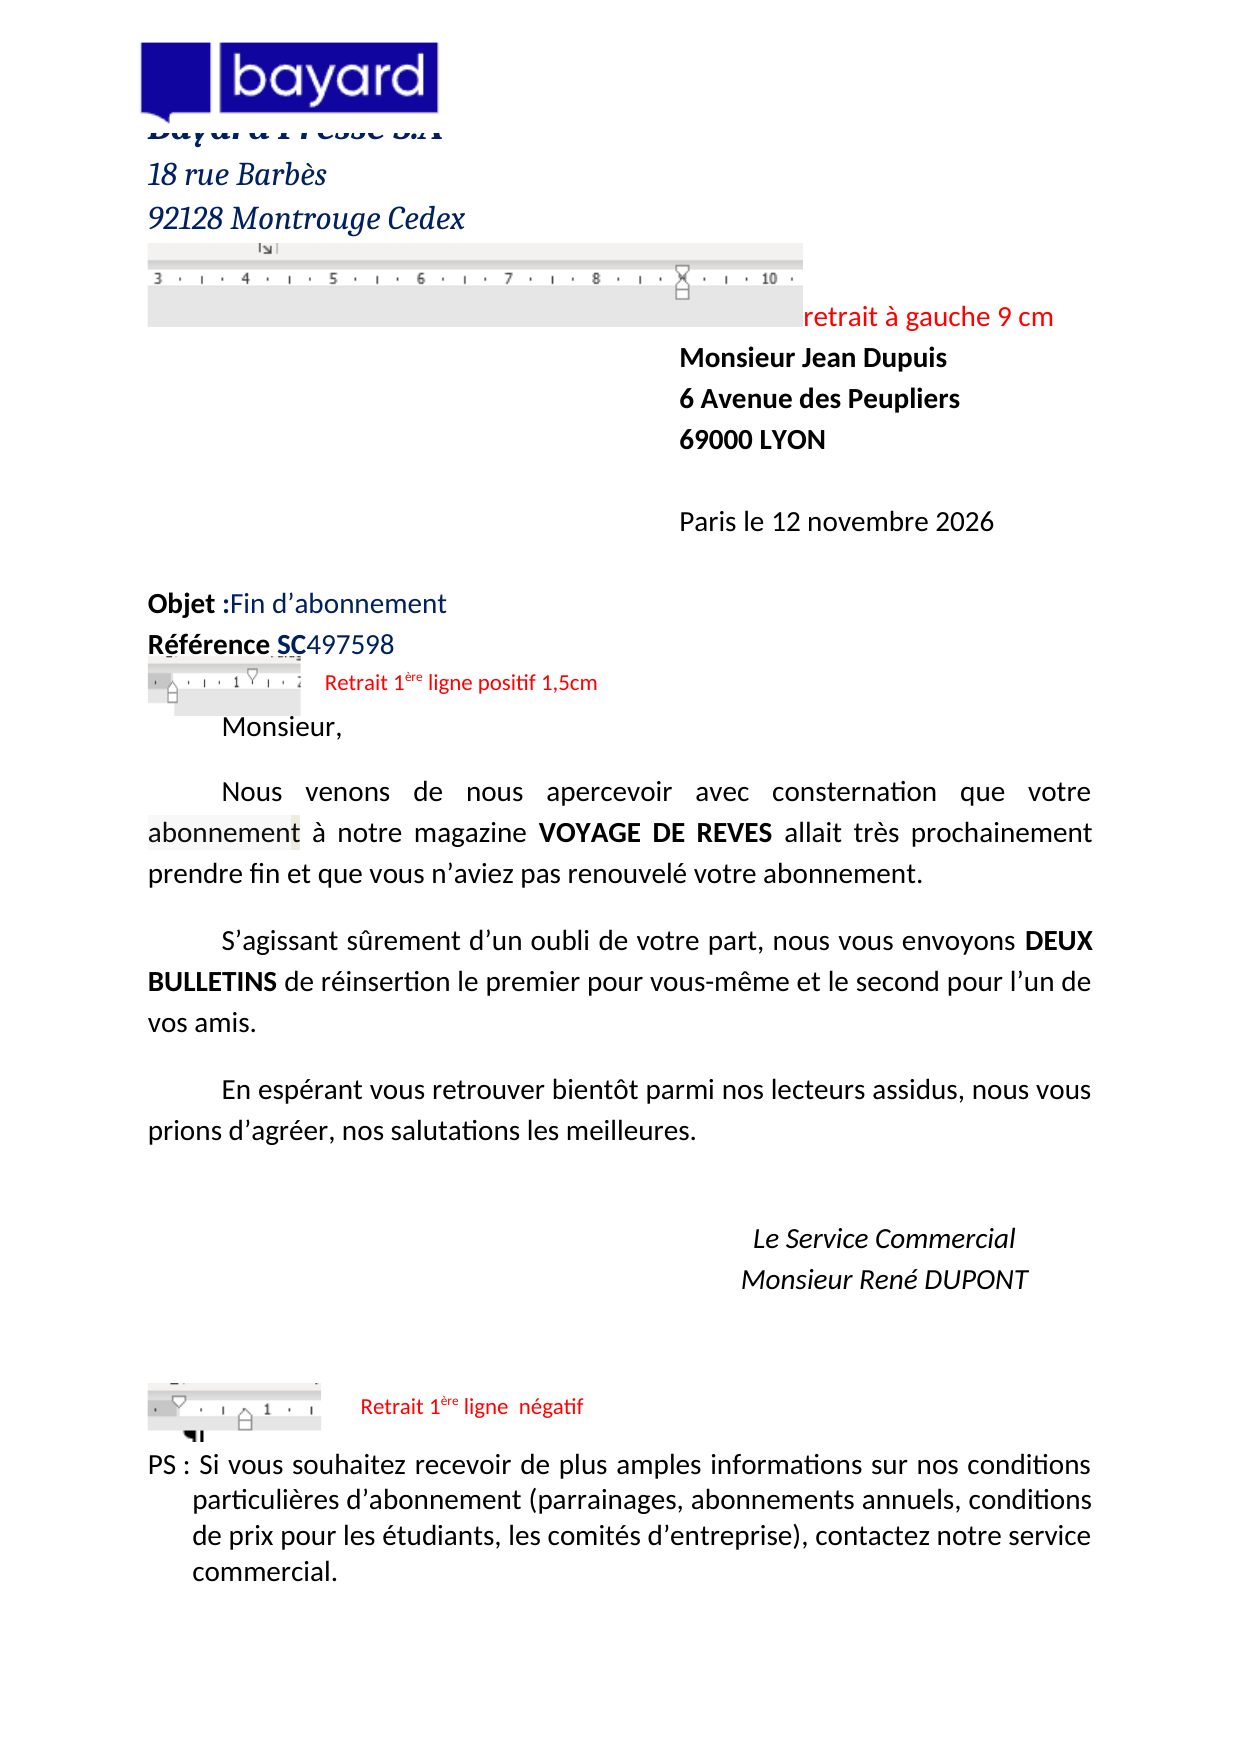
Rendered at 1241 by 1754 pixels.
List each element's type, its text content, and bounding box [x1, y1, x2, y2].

text Paris le 1er novembre 2022 [679, 503, 1093, 538]
text Référence SC497598 [148, 626, 1093, 661]
text Monsieur Jean Dupuis [679, 339, 1093, 375]
text Bayard Presse S.A [148, 106, 1093, 149]
text En espérant vous retrouver bientôt parmi nos lecteurs assidus, nous vous prions d’agréer, nos salutations les meilleures. [148, 1071, 1093, 1148]
text Nous venons de nous apercevoir avec consternation que votre abonnement à notre magazine VOYAGE DE REVES allait très prochainement prendre fin et que vous n’aviez pas renouvelé votre abonnement. [148, 773, 1093, 891]
text 6 Avenue des Peupliers [679, 380, 1093, 416]
text Monsieur, [148, 708, 1093, 743]
text 92128 Montrouge Cedex [148, 200, 1093, 238]
text 18 rue Barbès [148, 156, 1093, 194]
picture [147, 656, 301, 716]
text Le Service Commercial [679, 1220, 1093, 1256]
picture [126, 25, 447, 133]
text S’agissant sûrement d’un oubli de votre part, nous vous envoyons DEUX BULLETINS de réinsertion le premier pour vous-même et le second pour l’un de vos amis. [148, 922, 1093, 963]
text Monsieur René DUPONT [148, 1261, 1093, 1297]
text PS : Si vous souhaitez recevoir de plus amples informations sur nos conditions particulières d’abonnement (parrainages, abonnements annuels, conditions de prix pour les étudiants, les comités d’entreprise), contactez notre service commercial. [148, 1446, 1093, 1588]
text 69000 LYON [679, 421, 1093, 457]
picture [147, 1383, 322, 1442]
text Objet :Fin d’abonnement [148, 585, 1093, 620]
text S’agissant sûrement d’un oubli de votre part, nous vous envoyons DEUX BULLETINS de réinsertion le premier pour vous-même et le second pour l’un de vos amis. [148, 999, 1093, 1040]
picture [147, 243, 803, 327]
